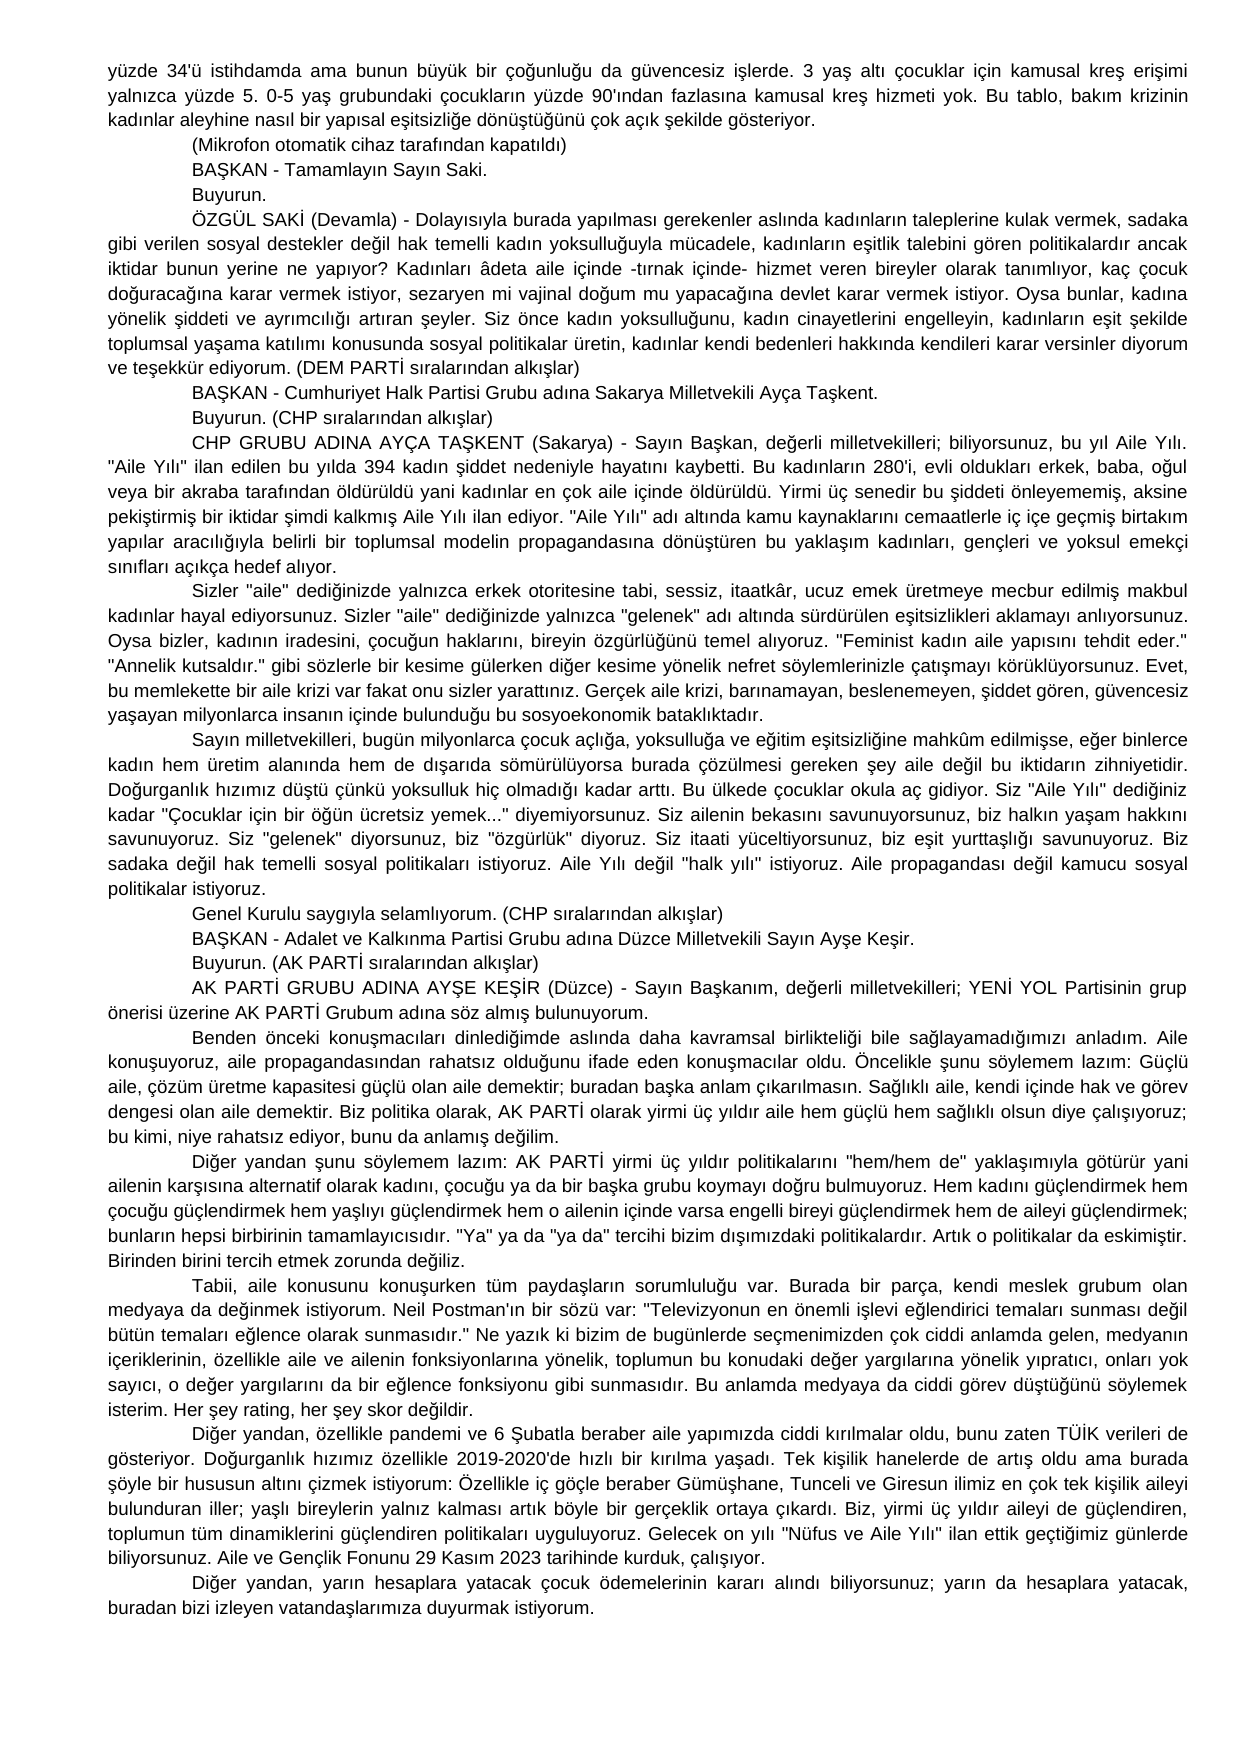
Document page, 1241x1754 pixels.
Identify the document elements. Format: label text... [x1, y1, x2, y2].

text Diğer yandan şunu söylemem lazım: AK PARTİ yirmi üç yıldır politikalarını "hem/hem de" yaklaşımıyla götürür yani ailenin karşısına alternatif olarak kadını, çocuğu ya da bir başka grubu koymayı doğru bulmuyoruz. Hem kadını güçlendirmek hem çocuğu güçlendirmek hem yaşlıyı güçlendirmek hem o ailenin içinde varsa engelli bireyi güçlendirmek hem de aileyi güçlendirmek; bunların hepsi birbirinin tamamlayıcısıdır. "Ya" ya da "ya da" tercihi bizim dışımızdaki politikalardır. Artık o politikalar da eskimiştir. Birinden birini tercih etmek zorunda değiliz. [108, 1151, 1189, 1271]
text Diğer yandan, özellikle pandemi ve 6 Şubatla beraber aile yapımızda ciddi kırılmalar oldu, bunu zaten TÜİK verileri de gösteriyor. Doğurganlık hızımız özellikle 2019-2020'de hızlı bir kırılma yaşadı. Tek kişilik hanelerde de artış oldu ama burada şöyle bir hususun altını çizmek istiyorum: Özellikle iç göçle beraber Gümüşhane, Tunceli ve Giresun ilimiz en çok tek kişilik aileyi bulunduran iller; yaşlı bireylerin yalnız kalması artık böyle bir gerçeklik ortaya çıkardı. Biz, yirmi üç yıldır aileyi de güçlendiren, toplumun tüm dinamiklerini güçlendiren politikaları uyguluyoruz. Gelecek on yılı "Nüfus ve Aile Yılı" ilan ettik geçtiğimiz günlerde biliyorsunuz. Aile ve Gençlik Fonunu 29 Kasım 2023 tarihinde kurduk, çalışıyor. [108, 1423, 1189, 1569]
text Sizler "aile" dediğinizde yalnızca erkek otoritesine tabi, sessiz, itaatkâr, ucuz emek üretmeye mecbur edilmiş makbul kadınlar hayal ediyorsunuz. Sizler "aile" dediğinizde yalnızca "gelenek" adı altında sürdürülen eşitsizlikleri aklamayı anlıyorsunuz. Oysa bizler, kadının iradesini, çocuğun haklarını, bireyin özgürlüğünü temel alıyoruz. "Feminist kadın aile yapısını tehdit eder." "Annelik kutsaldır." gibi sözlerle bir kesime gülerken diğer kesime yönelik nefret söylemlerinizle çatışmayı körüklüyorsunuz. Evet, bu memlekette bir aile krizi var fakat onu sizler yarattınız. Gerçek aile krizi, barınamayan, beslenemeyen, şiddet gören, güvencesiz yaşayan milyonlarca insanın içinde bulunduğu bu sosyoekonomik bataklıktadır. [108, 580, 1189, 726]
text ÖZGÜL SAKİ (Devamla) - Dolayısıyla burada yapılması gerekenler aslında kadınların taleplerine kulak vermek, sadaka gibi verilen sosyal destekler değil hak temelli kadın yoksulluğuyla mücadele, kadınların eşitlik talebini gören politikalardır ancak iktidar bunun yerine ne yapıyor? Kadınları âdeta aile içinde -tırnak içinde- hizmet veren bireyler olarak tanımlıyor, kaç çocuk doğuracağına karar vermek istiyor, sezaryen mi vajinal doğum mu yapacağına devlet karar vermek istiyor. Oysa bunlar, kadına yönelik şiddeti ve ayrımcılığı artıran şeyler. Siz önce kadın yoksulluğunu, kadın cinayetlerini engelleyin, kadınların eşit şekilde toplumsal yaşama katılımı konusunda sosyal politikalar üretin, kadınlar kendi bedenleri hakkında kendileri karar versinler diyorum ve teşekkür ediyorum. (DEM PARTİ sıralarından alkışlar) [108, 208, 1189, 379]
text BAŞKAN - Adalet ve Kalkınma Partisi Grubu adına Düzce Milletvekili Sayın Ayşe Keşir. [108, 927, 1189, 949]
text Buyurun. (AK PARTİ sıralarından alkışlar) [108, 952, 1189, 974]
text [108, 60, 1189, 131]
text BAŞKAN - Cumhuriyet Halk Partisi Grubu adına Sakarya Milletvekili Ayça Taşkent. [108, 382, 1189, 403]
text Sayın milletvekilleri, bugün milyonlarca çocuk açlığa, yoksulluğa ve eğitim eşitsizliğine mahkûm edilmişse, eğer binlerce kadın hem üretim alanında hem de dışarıda sömürülüyorsa burada çözülmesi gereken şey aile değil bu iktidarın zihniyetidir. Doğurganlık hızımız düştü çünkü yoksulluk hiç olmadığı kadar arttı. Bu ülkede çocuklar okula aç gidiyor. Siz "Aile Yılı" dediğiniz kadar "Çocuklar için bir öğün ücretsiz yemek..." diyemiyorsunuz. Siz ailenin bekasını savunuyorsunuz, biz halkın yaşam hakkını savunuyoruz. Siz "gelenek" diyorsunuz, biz "özgürlük" diyoruz. Siz itaati yüceltiyorsunuz, biz eşit yurttaşlığı savunuyoruz. Biz sadaka değil hak temelli sosyal politikaları istiyoruz. Aile Yılı değil "halk yılı" istiyoruz. Aile propagandası değil kamucu sosyal politikalar istiyoruz. [108, 729, 1189, 899]
text Diğer yandan, yarın hesaplara yatacak çocuk ödemelerinin kararı alındı biliyorsunuz; yarın da hesaplara yatacak, buradan bizi izleyen vatandaşlarımıza duyurmak istiyorum. [108, 1572, 1189, 1618]
text (Mikrofon otomatik cihaz tarafından kapatıldı) [108, 134, 1189, 156]
text Buyurun. (CHP sıralarından alkışlar) [108, 407, 1189, 428]
text Buyurun. [108, 184, 1189, 205]
text AK PARTİ GRUBU ADINA AYŞE KEŞİR (Düzce) - Sayın Başkanım, değerli milletvekilleri; YENİ YOL Partisinin grup önerisi üzerine AK PARTİ Grubum adına söz almış bulunuyorum. [108, 977, 1189, 1023]
text Genel Kurulu saygıyla selamlıyorum. (CHP sıralarından alkışlar) [108, 903, 1189, 924]
text BAŞKAN - Tamamlayın Sayın Saki. [108, 159, 1189, 180]
text Tabii, aile konusunu konuşurken tüm paydaşların sorumluluğu var. Burada bir parça, kendi meslek grubum olan medyaya da değinmek istiyorum. Neil Postman'ın bir sözü var: "Televizyonun en önemli işlevi eğlendirici temaları sunması değil bütün temaları eğlence olarak sunmasıdır." Ne yazık ki bizim de bugünlerde seçmenimizden çok ciddi anlamda gelen, medyanın içeriklerinin, özellikle aile ve ailenin fonksiyonlarına yönelik, toplumun bu konudaki değer yargılarına yönelik yıpratıcı, onları yok sayıcı, o değer yargılarını da bir eğlence fonksiyonu gibi sunmasıdır. Bu anlamda medyaya da ciddi görev düştüğünü söylemek isterim. Her şey rating, her şey skor değildir. [108, 1274, 1189, 1420]
text Benden önceki konuşmacıları dinlediğimde aslında daha kavramsal birlikteliği bile sağlayamadığımızı anladım. Aile konuşuyoruz, aile propagandasından rahatsız olduğunu ifade eden konuşmacılar oldu. Öncelikle şunu söylemem lazım: Güçlü aile, çözüm üretme kapasitesi güçlü olan aile demektir; buradan başka anlam çıkarılmasın. Sağlıklı aile, kendi içinde hak ve görev dengesi olan aile demektir. Biz politika olarak, AK PARTİ olarak yirmi üç yıldır aile hem güçlü hem sağlıklı olsun diye çalışıyoruz; bu kimi, niye rahatsız ediyor, bunu da anlamış değilim. [108, 1027, 1189, 1147]
text CHP GRUBU ADINA AYÇA TAŞKENT (Sakarya) - Sayın Başkan, değerli milletvekilleri; biliyorsunuz, bu yıl Aile Yılı. "Aile Yılı" ilan edilen bu yılda 394 kadın şiddet nedeniyle hayatını kaybetti. Bu kadınların 280'i, evli oldukları erkek, baba, oğul veya bir akraba tarafından öldürüldü yani kadınlar en çok aile içinde öldürüldü. Yirmi üç senedir bu şiddeti önleyememiş, aksine pekiştirmiş bir iktidar şimdi kalkmış Aile Yılı ilan ediyor. "Aile Yılı" adı altında kamu kaynaklarını cemaatlerle iç içe geçmiş birtakım yapılar aracılığıyla belirli bir toplumsal modelin propagandasına dönüştüren bu yaklaşım kadınları, gençleri ve yoksul emekçi sınıfları açıkça hedef alıyor. [108, 432, 1189, 577]
